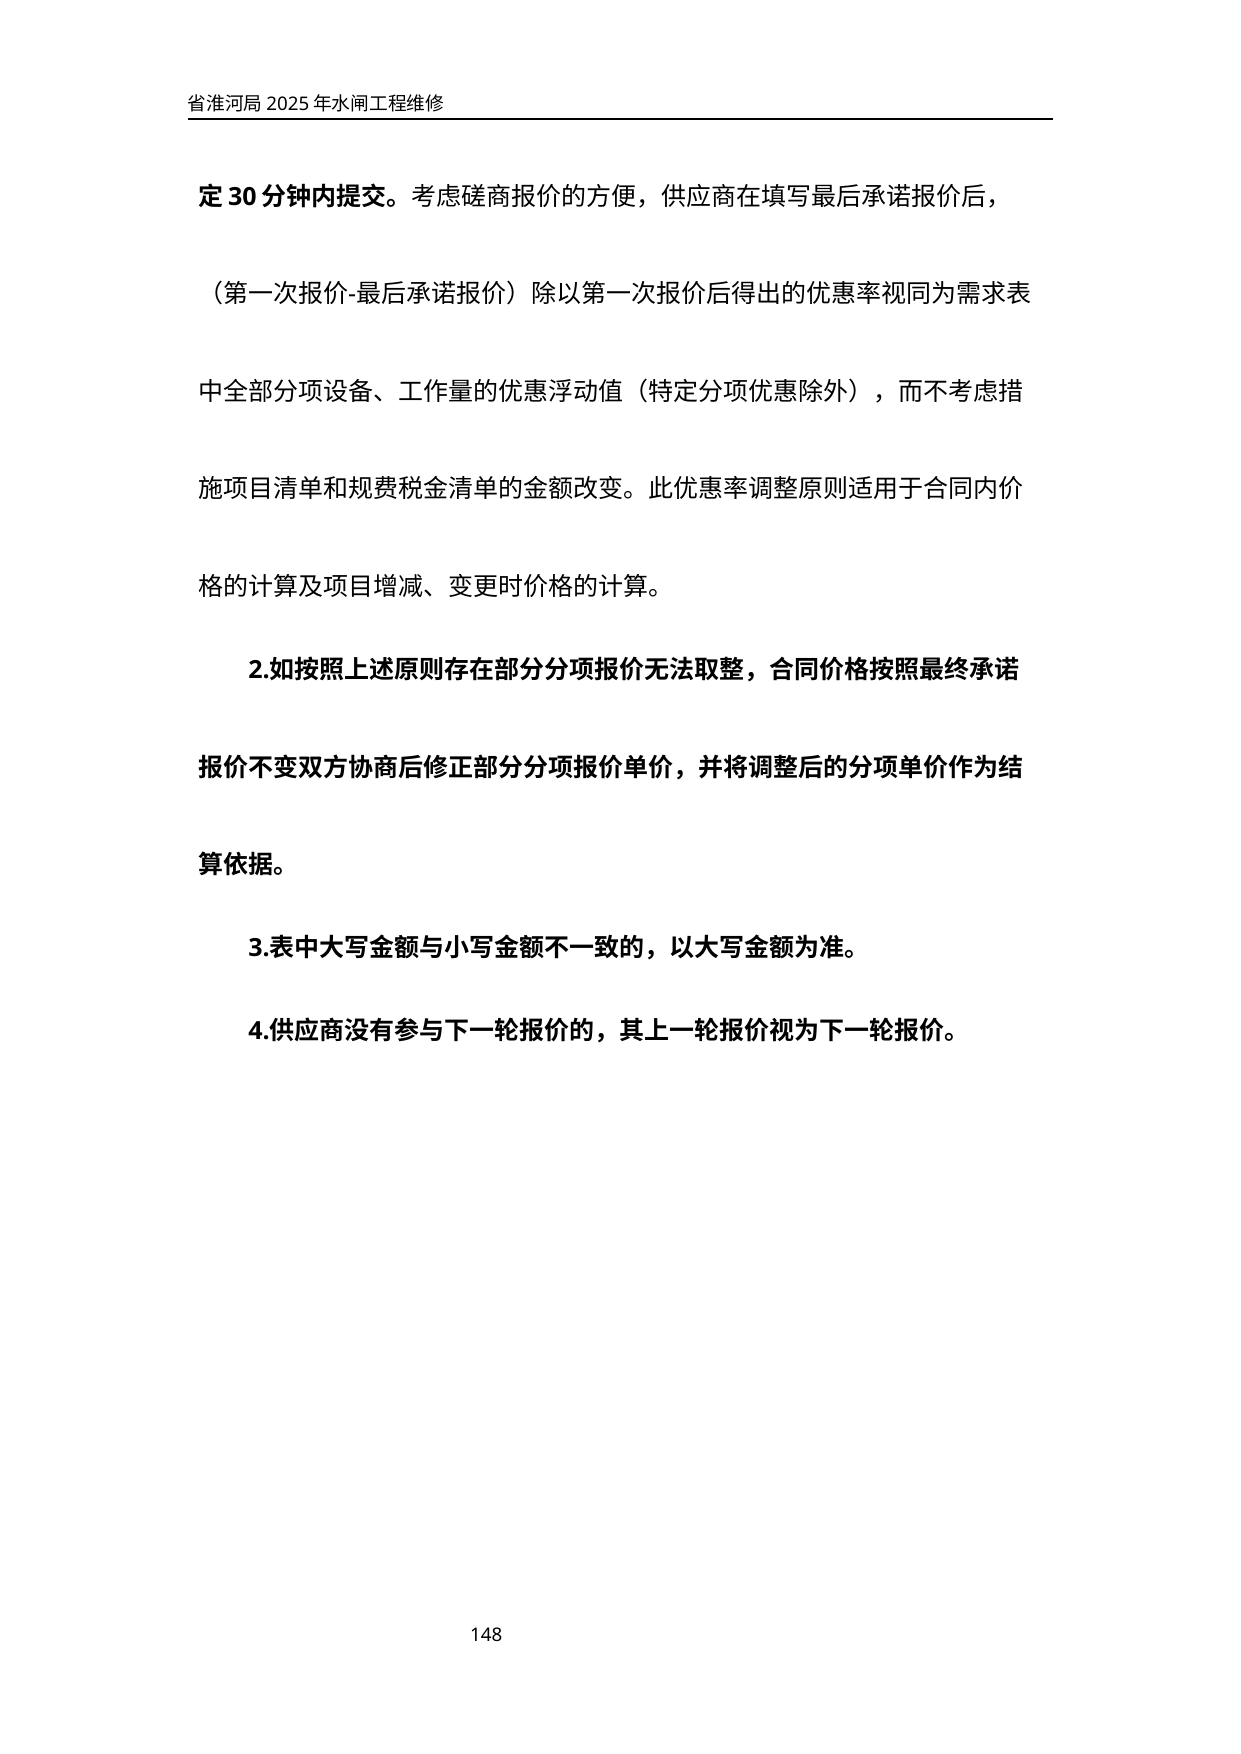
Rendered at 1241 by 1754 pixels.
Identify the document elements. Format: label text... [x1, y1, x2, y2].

text 3.表中大写金额与小写金额不一致的，以大写金额为准。 [198, 913, 1042, 978]
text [198, 162, 1042, 617]
text 4.供应商没有参与下一轮报价的，其上一轮报价视为下一轮报价。 [198, 996, 1042, 1061]
text 2.如按照上述原则存在部分分项报价无法取整，合同价格按照最终承诺报价不变双方协商后修正部分分项报价单价，并将调整后的分项单价作为结算依据。 [198, 635, 1042, 895]
